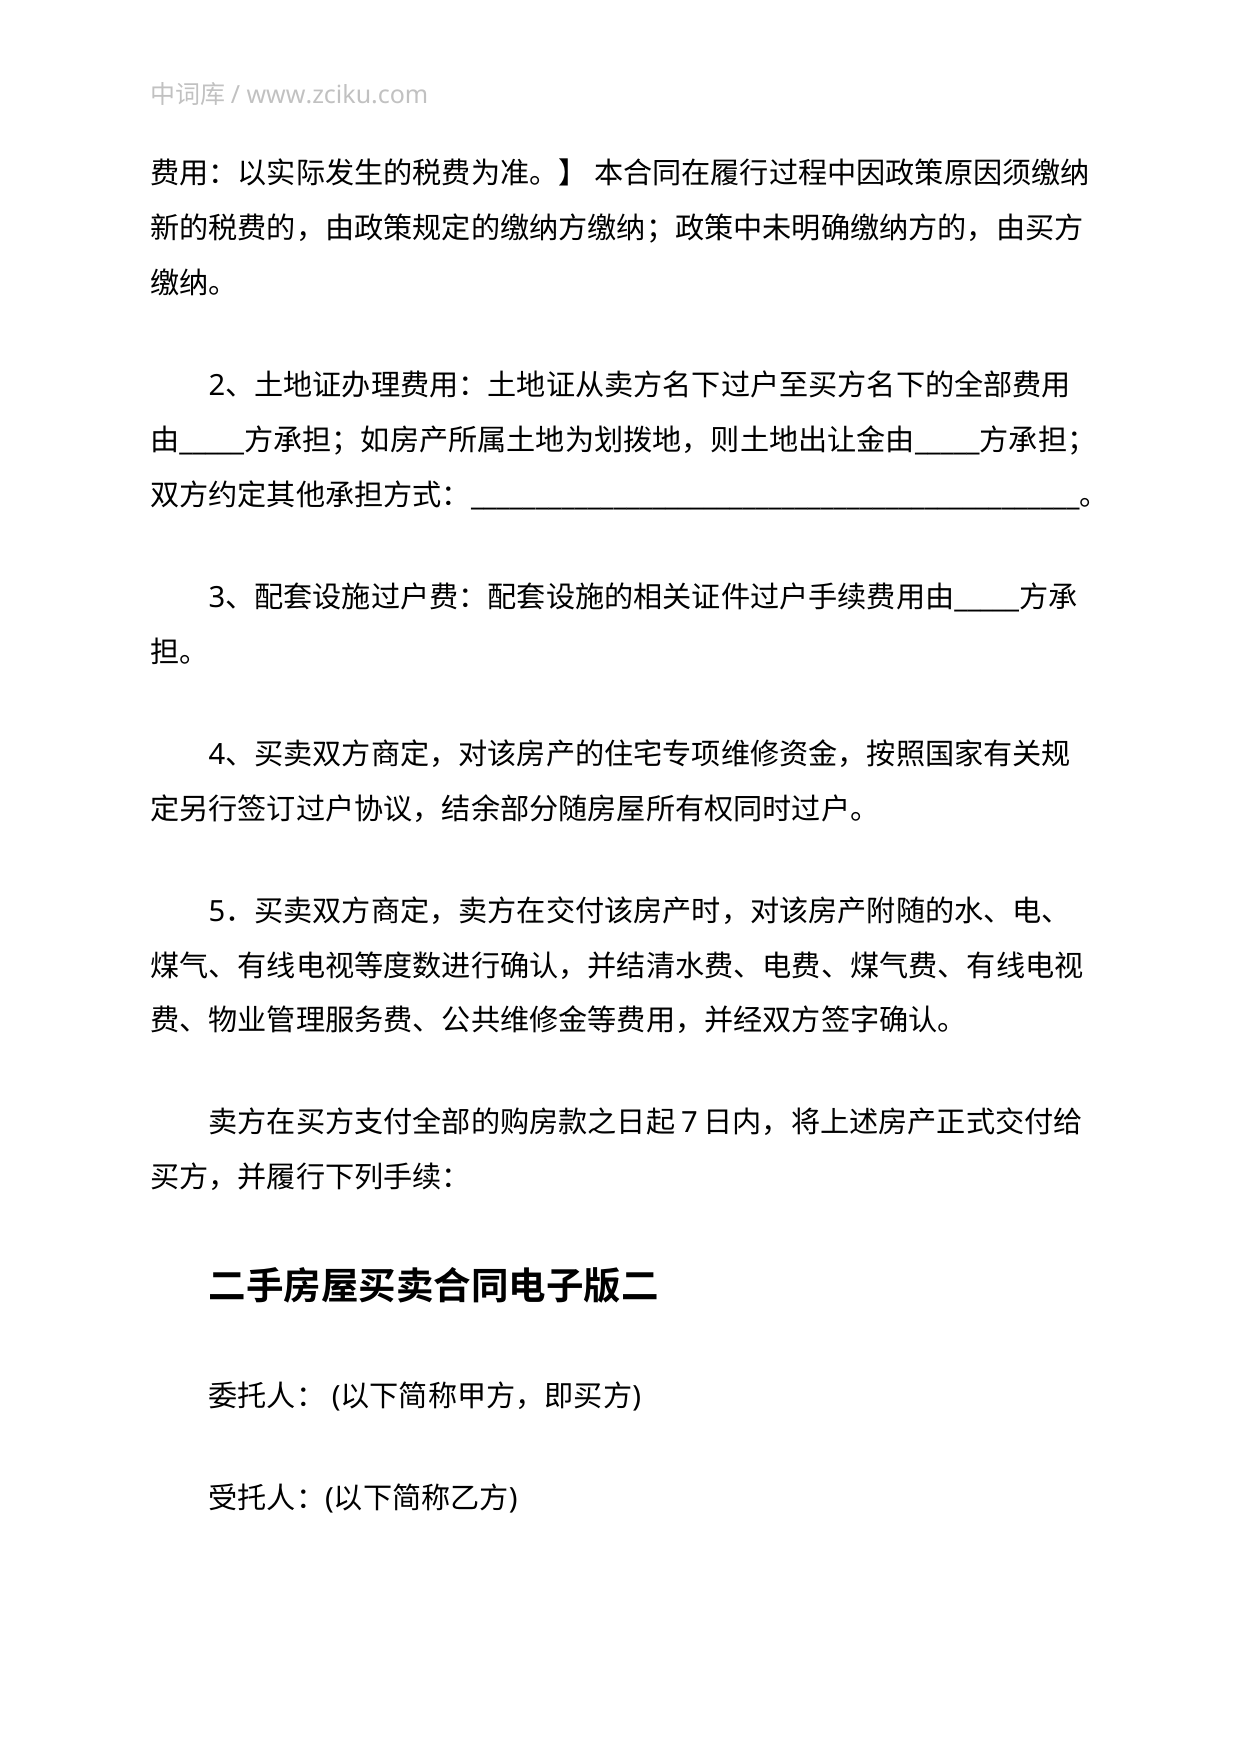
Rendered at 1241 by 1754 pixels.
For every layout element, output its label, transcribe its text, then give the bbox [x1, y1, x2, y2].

text 卖方在买方支付全部的购房款之日起7日内，将上述房产正式交付给买方，并履行下列手续： [150, 1099, 1090, 1196]
text 2、土地证办理费用：土地证从卖方名下过户至买方名下的全部费用由_____方承担；如房产所属土地为划拨地，则土地出让金由_____方承担；双方约定其他承担方式：_______________________________________________。 [150, 362, 1090, 514]
text 5．买卖双方商定，卖方在交付该房产时，对该房产附随的水、电、煤气、有线电视等度数进行确认，并结清水费、电费、煤气费、有线电视费、物业管理服务费、公共维修金等费用，并经双方签字确认。 [150, 887, 1090, 1039]
text 委托人： (以下简称甲方，即买方) [150, 1373, 1090, 1415]
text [150, 150, 1090, 302]
text 3、配套设施过户费：配套设施的相关证件过户手续费用由_____方承担。 [150, 573, 1090, 671]
text 受托人：(以下简称乙方) [150, 1475, 1090, 1517]
text 二手房屋买卖合同电子版二 [150, 1256, 1090, 1310]
text 4、买卖双方商定，对该房产的住宅专项维修资金，按照国家有关规定另行签订过户协议，结余部分随房屋所有权同时过户。 [150, 730, 1090, 828]
